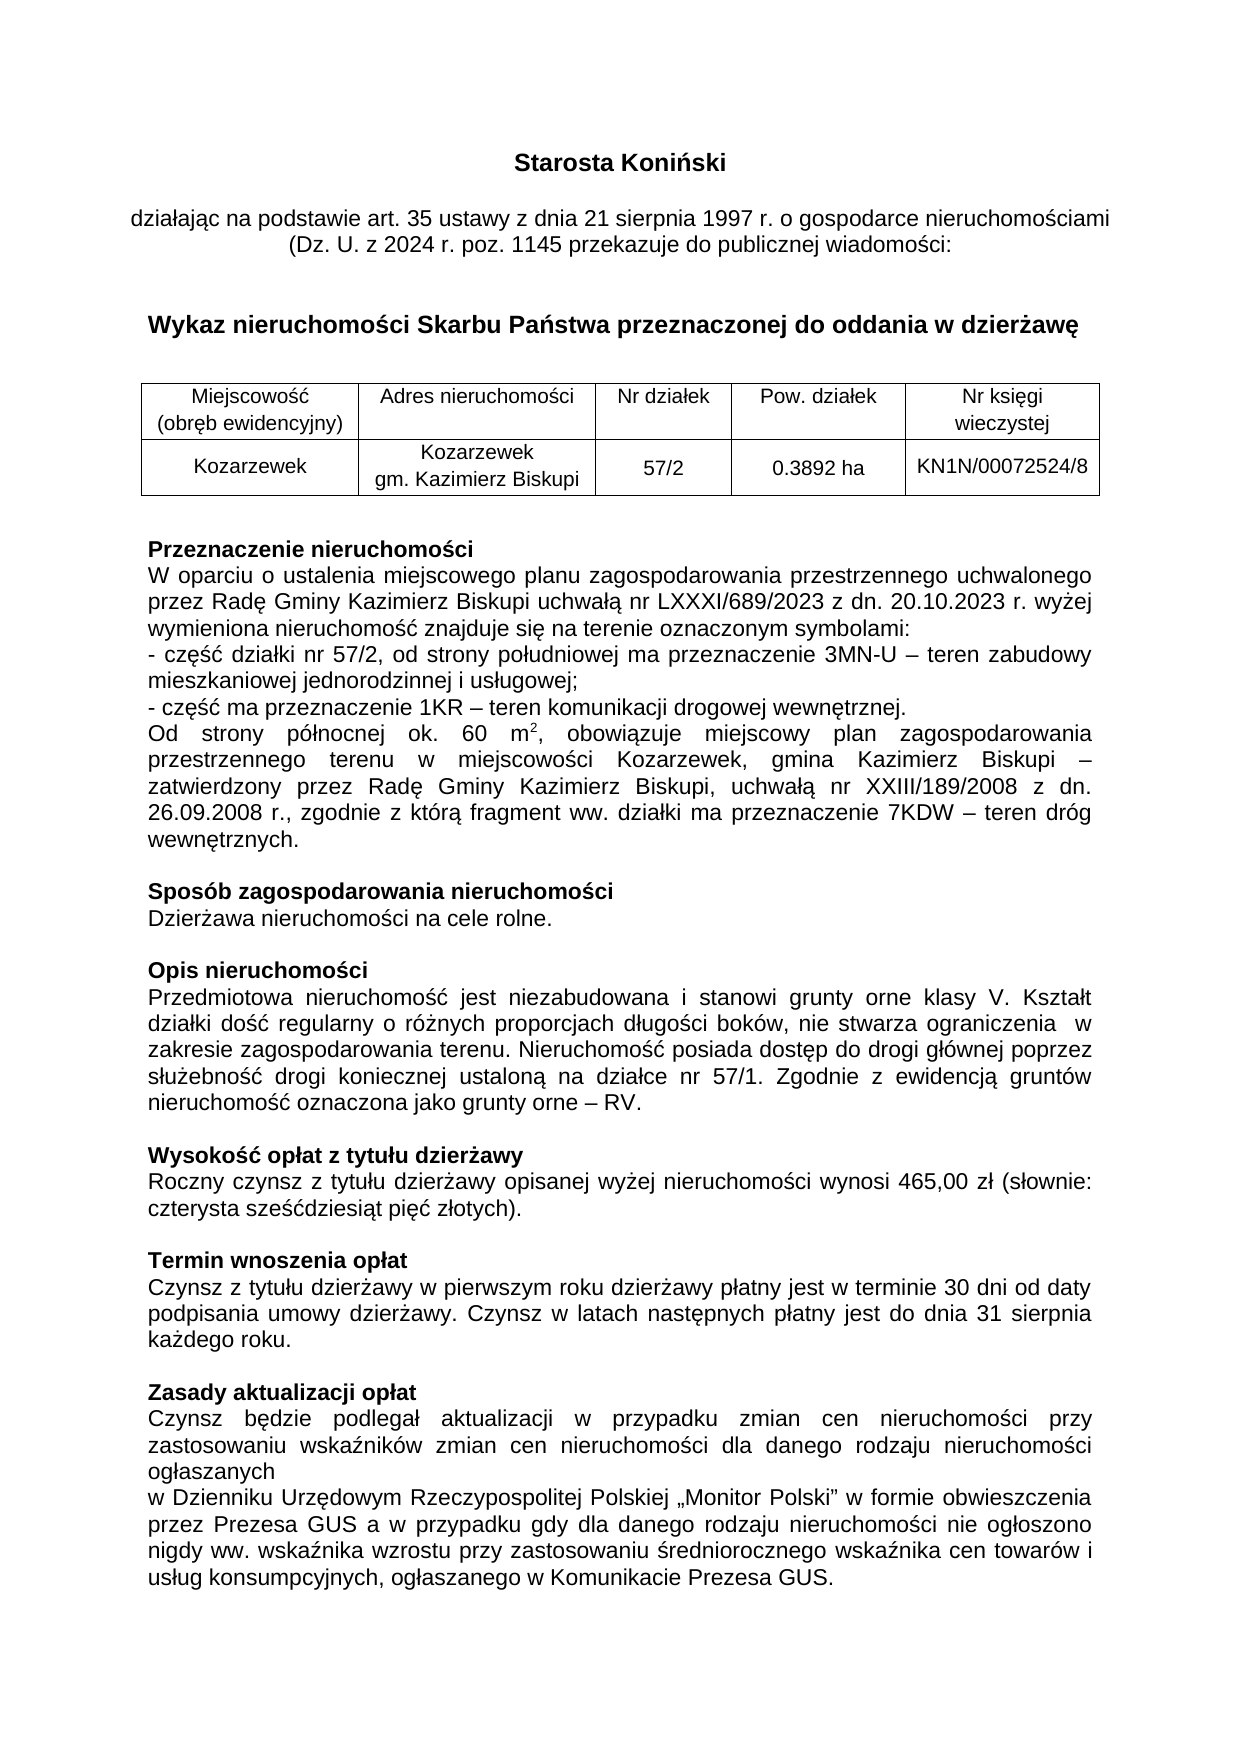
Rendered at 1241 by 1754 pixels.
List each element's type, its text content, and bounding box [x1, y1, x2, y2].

text Przeznaczenie nieruchomości [148, 536, 1093, 562]
table_cell 0.3892 ha [732, 440, 905, 495]
table_cell KN1N/00072524/8 [906, 440, 1099, 495]
text Od strony północnej ok. 60 m2, obowiązuje miejscowy plan zagospodarowania przestrzennego terenu w miejscowości Kozarzewek, gmina Kazimierz Biskupi – zatwierdzony przez Radę Gminy Kazimierz Biskupi, uchwałą nr XXIII/189/2008 z dn. 26.09.2008 r., zgodnie z którą fragment ww. działki ma przeznaczenie 7KDW – teren dróg wewnętrznych. [148, 720, 1093, 852]
text - część działki nr 57/2, od strony południowej ma przeznaczenie 3MN-U – teren zabudowy mieszkaniowej jednorodzinnej i usługowej; [148, 641, 1093, 694]
table_header Miejscowość (obręb ewidencyjny) [142, 384, 358, 439]
text Dzierżawa nieruchomości na cele rolne. [148, 904, 1093, 931]
text działając na podstawie art. 35 ustawy z dnia 21 sierpnia 1997 r. o gospodarce nieruchomościami (Dz. U. z 2024 r. poz. 1145 przekazuje do publicznej wiadomości: [118, 205, 1122, 258]
text Przedmiotowa nieruchomość jest niezabudowana i stanowi grunty orne klasy V. Kształt działki dość regularny o różnych proporcjach długości boków, nie stwarza ograniczenia w zakresie zagospodarowania terenu. Nieruchomość posiada dostęp do drogi głównej poprzez służebność drogi koniecznej ustaloną na działce nr 57/1. Zgodnie z ewidencją gruntów nieruchomość oznaczona jako grunty orne – RV. [148, 984, 1093, 1115]
text Starosta Koniński [148, 148, 1093, 176]
text Zasady aktualizacji opłat [148, 1379, 1093, 1405]
text W oparciu o ustalenia miejscowego planu zagospodarowania przestrzennego uchwalonego przez Radę Gminy Kazimierz Biskupi uchwałą nr LXXXI/689/2023 z dn. 20.10.2023 r. wyżej wymieniona nieruchomość znajduje się na terenie oznaczonym symbolami: [148, 562, 1093, 641]
text Wysokość opłat z tytułu dzierżawy [148, 1142, 1093, 1168]
table_cell Kozarzewek gm. Kazimierz Biskupi [359, 440, 595, 495]
text Roczny czynsz z tytułu dzierżawy opisanej wyżej nieruchomości wynosi 465,00 zł (słownie: czterysta sześćdziesiąt pięć złotych). [148, 1168, 1093, 1221]
text - część ma przeznaczenie 1KR – teren komunikacji drogowej wewnętrznej. [148, 694, 1093, 720]
text Wykaz nieruchomości Skarbu Państwa przeznaczonej do oddania w dzierżawę [148, 311, 1093, 339]
table_header Nr księgi wieczystej [906, 384, 1099, 439]
table_header Nr działek [596, 384, 731, 439]
text Czynsz będzie podlegał aktualizacji w przypadku zmian cen nieruchomości przy zastosowaniu wskaźników zmian cen nieruchomości dla danego rodzaju nieruchomości ogłaszanych w Dzienniku Urzędowym Rzeczypospolitej Polskiej „Monitor Polski” w formie obwieszczenia przez Prezesa GUS a w przypadku gdy dla danego rodzaju nieruchomości nie ogłoszono nigdy ww. wskaźnika wzrostu przy zastosowaniu średniorocznego wskaźnika cen towarów i usług konsumpcyjnych, ogłaszanego w Komunikacie Prezesa GUS. [148, 1405, 1093, 1590]
text Sposób zagospodarowania nieruchomości [148, 878, 1093, 904]
table_cell Kozarzewek [142, 440, 358, 495]
table_header Adres nieruchomości [359, 384, 595, 439]
text Czynsz z tytułu dzierżawy w pierwszym roku dzierżawy płatny jest w terminie 30 dni od daty podpisania umowy dzierżawy. Czynsz w latach następnych płatny jest do dnia 31 sierpnia każdego roku. [148, 1273, 1093, 1353]
text Opis nieruchomości [148, 957, 1093, 984]
table_cell 57/2 [596, 440, 731, 495]
table_header Pow. działek [732, 384, 905, 439]
text Termin wnoszenia opłat [148, 1247, 1093, 1273]
